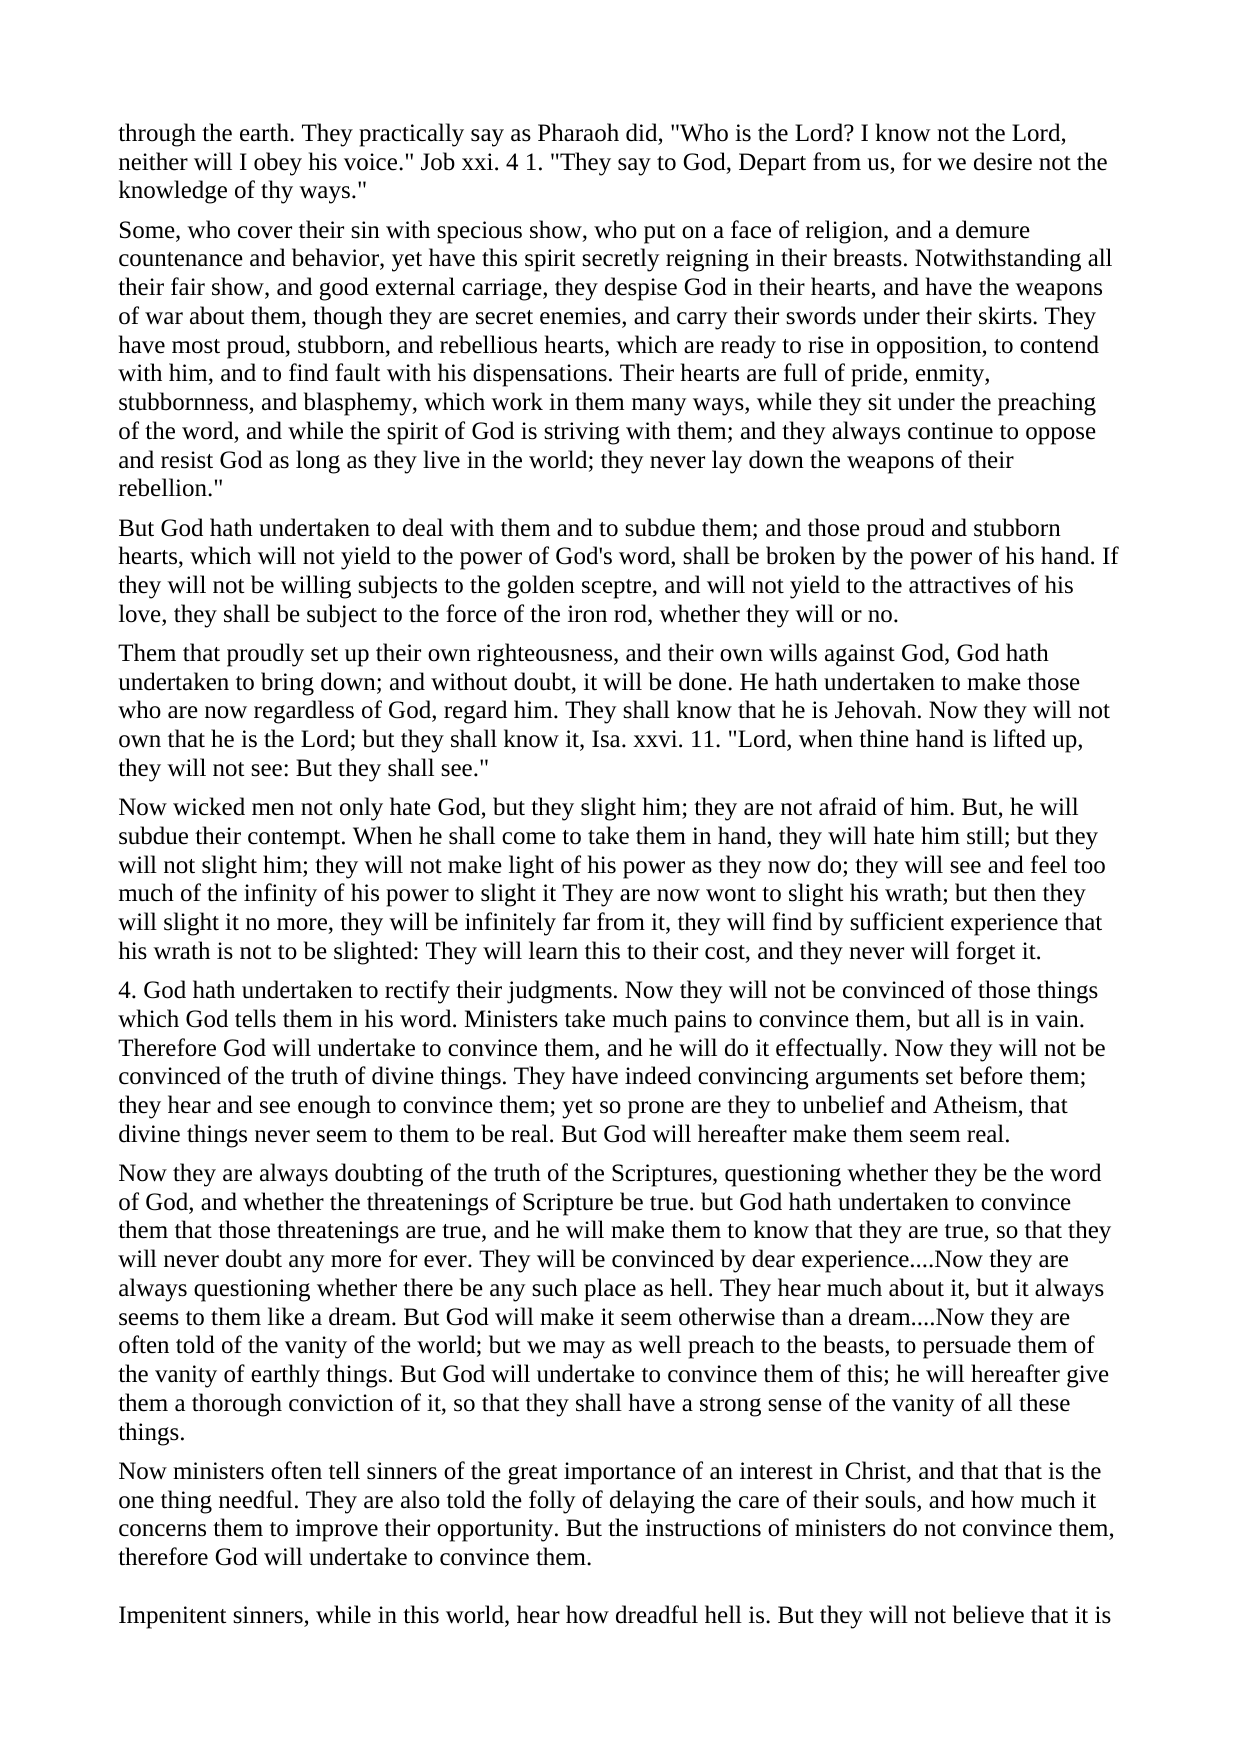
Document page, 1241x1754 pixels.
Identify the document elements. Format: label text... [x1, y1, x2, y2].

text Them that proudly set up their own righteousness, and their own wills against God, God hath undertaken to bring down; and without doubt, it will be done. He hath undertaken to make those who are now regardless of God, regard him. They shall know that he is Jehovah. Now they will not own that he is the Lord; but they shall know it, Isa. xxvi. 11. "Lord, when thine hand is lifted up, they will not see: But they shall see." [118, 638, 1122, 782]
text Now wicked men not only hate God, but they slight him; they are not afraid of him. But, he will subdue their contempt. When he shall come to take them in hand, they will hate him still; but they will not slight him; they will not make light of his power as they now do; they will see and feel too much of the infinity of his power to slight it They are now wont to slight his wrath; but then they will slight it no more, they will be infinitely far from it, they will find by sufficient experience that his wrath is not to be slighted: They will learn this to their cost, and they never will forget it. [118, 792, 1122, 965]
text But God hath undertaken to deal with them and to subdue them; and those proud and stubborn hearts, which will not yield to the power of God's word, shall be broken by the power of his hand. If they will not be willing subjects to the golden sceptre, and will not yield to the attractives of his love, they shall be subject to the force of the iron rod, whether they will or no. [118, 513, 1122, 628]
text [118, 1456, 1122, 1628]
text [118, 118, 1122, 204]
text 4. God hath undertaken to rectify their judgments. Now they will not be convinced of those things which God tells them in his word. Ministers take much pains to convince them, but all is in vain. Therefore God will undertake to convince them, and he will do it effectually. Now they will not be convinced of the truth of divine things. They have indeed convincing arguments set before them; they hear and see enough to convince them; yet so prone are they to unbelief and Atheism, that divine things never seem to them to be real. But God will hereafter make them seem real. [118, 975, 1122, 1148]
text Now they are always doubting of the truth of the Scriptures, questioning whether they be the word of God, and whether the threatenings of Scripture be true. but God hath undertaken to convince them that those threatenings are true, and he will make them to know that they are true, so that they will never doubt any more for ever. They will be convinced by dear experience....Now they are always questioning whether there be any such place as hell. They hear much about it, but it always seems to them like a dream. But God will make it seem otherwise than a dream....Now they are often told of the vanity of the world; but we may as well preach to the beasts, to persuade them of the vanity of earthly things. But God will undertake to convince them of this; he will hereafter give them a thorough conviction of it, so that they shall have a strong sense of the vanity of all these things. [118, 1158, 1122, 1446]
text Some, who cover their sin with specious show, who put on a face of religion, and a demure countenance and behavior, yet have this spirit secretly reigning in their breasts. Notwithstanding all their fair show, and good external carriage, they despise God in their hearts, and have the weapons of war about them, though they are secret enemies, and carry their swords under their skirts. They have most proud, stubborn, and rebellious hearts, which are ready to rise in opposition, to contend with him, and to find fault with his dispensations. Their hearts are full of pride, enmity, stubbornness, and blasphemy, which work in them many ways, while they sit under the preaching of the word, and while the spirit of God is striving with them; and they always continue to oppose and resist God as long as they live in the world; they never lay down the weapons of their rebellion." [118, 215, 1122, 502]
